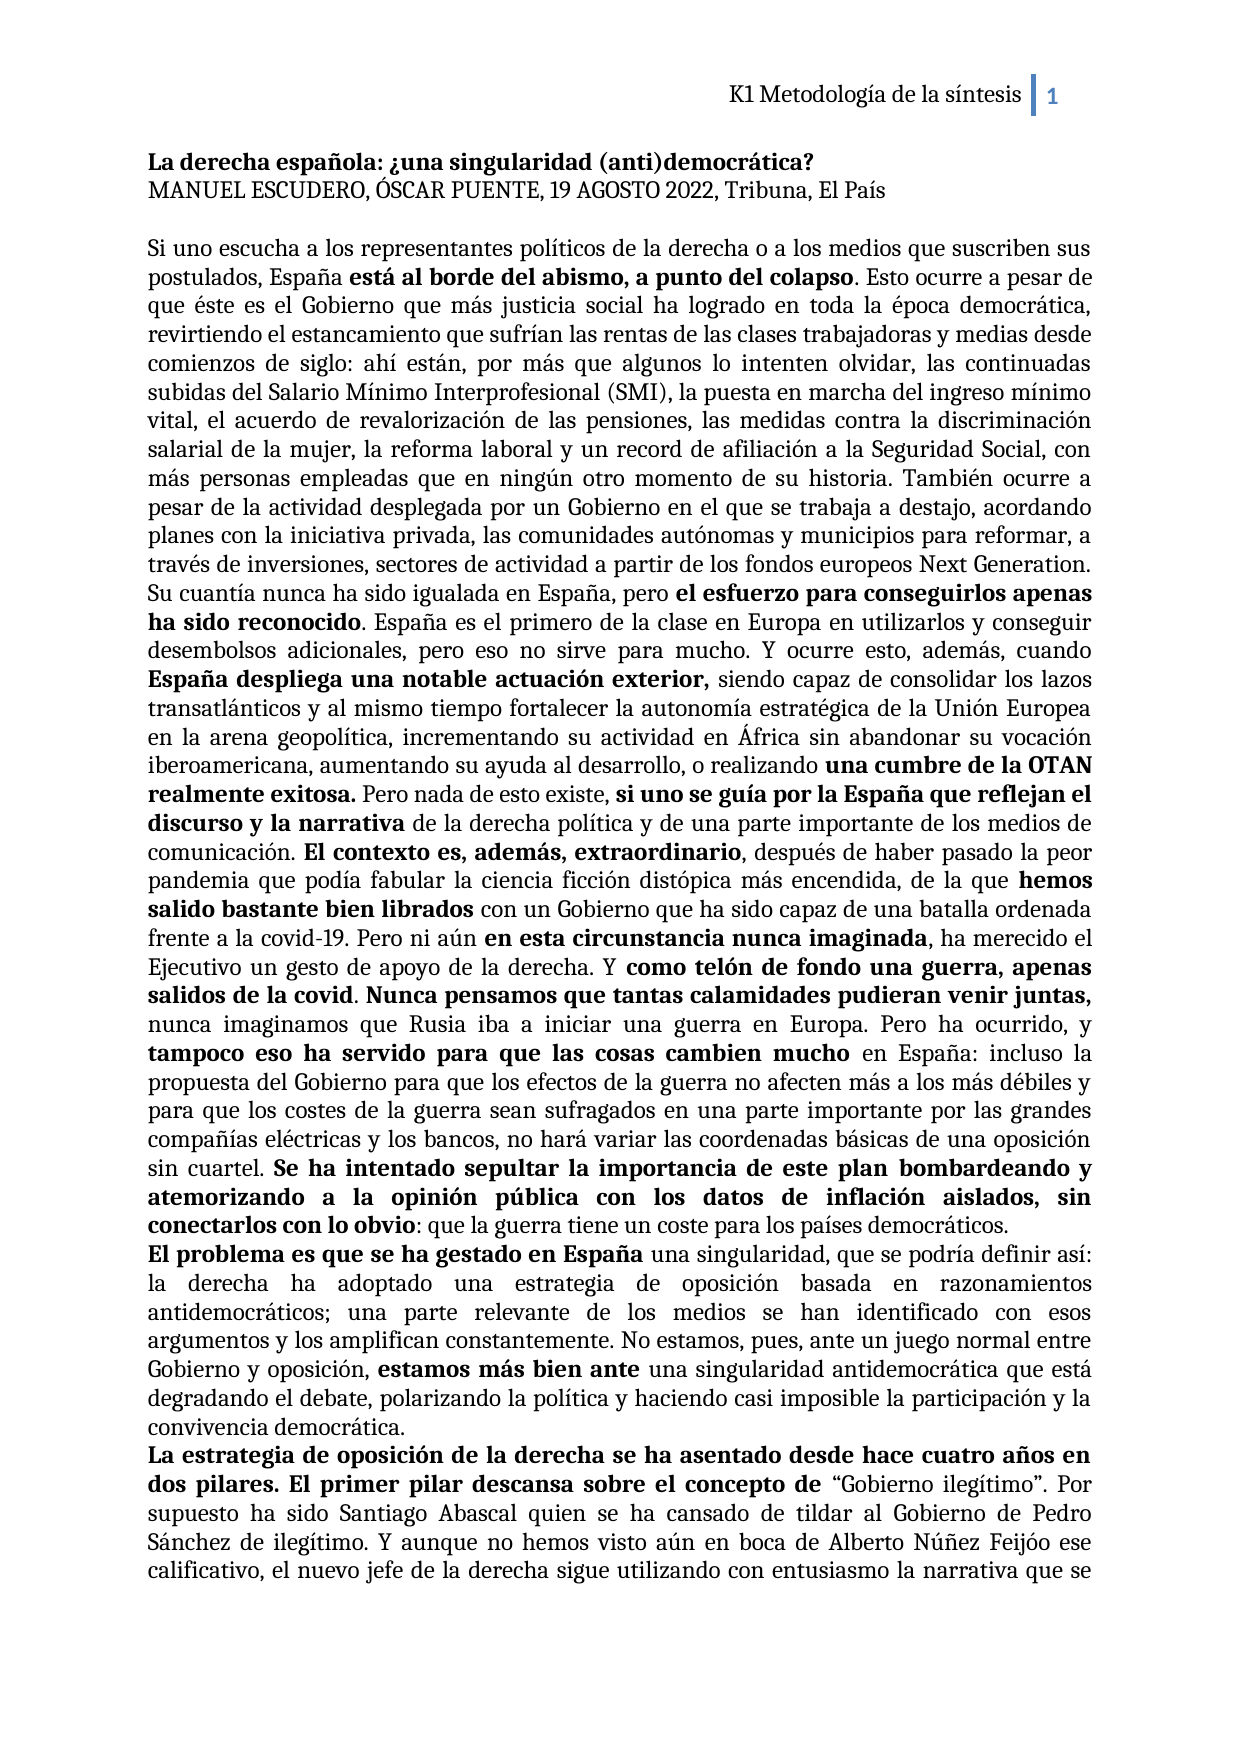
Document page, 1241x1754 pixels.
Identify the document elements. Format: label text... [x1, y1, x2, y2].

text El problema es que se ha gestado en España una singularidad, que se podría definir así: la derecha ha adoptado una estrategia de oposición basada en razonamientos antidemocráticos; una parte relevante de los medios se han identificado con esos argumentos y los amplifican constantemente. No estamos, pues, ante un juego normal entre Gobierno y oposición, estamos más bien ante una singularidad antidemocrática que está degradando el debate, polarizando la política y haciendo casi imposible la participación y la convivencia democrática. [148, 1240, 1093, 1441]
text Si uno escucha a los representantes políticos de la derecha o a los medios que suscriben sus postulados, España está al borde del abismo, a punto del colapso. Esto ocurre a pesar de que éste es el Gobierno que más justicia social ha logrado en toda la época democrática, revirtiendo el estancamiento que sufrían las rentas de las clases trabajadoras y medias desde comienzos de siglo: ahí están, por más que algunos lo intenten olvidar, las continuadas subidas del Salario Mínimo Interprofesional (SMI), la puesta en marcha del ingreso mínimo vital, el acuerdo de revalorización de las pensiones, las medidas contra la discriminación salarial de la mujer, la reforma laboral y un record de afiliación a la Seguridad Social, con más personas empleadas que en ningún otro momento de su historia. También ocurre a pesar de la actividad desplegada por un Gobierno en el que se trabaja a destajo, acordando planes con la iniciativa privada, las comunidades autónomas y municipios para reformar, a través de inversiones, sectores de actividad a partir de los fondos europeos Next Generation. Su cuantía nunca ha sido igualada en España, pero el esfuerzo para conseguirlos apenas ha sido reconocido. España es el primero de la clase en Europa en utilizarlos y conseguir desembolsos adicionales, pero eso no sirve para mucho. Y ocurre esto, además, cuando España despliega una notable actuación exterior, siendo capaz de consolidar los lazos transatlánticos y al mismo tiempo fortalecer la autonomía estratégica de la Unión Europea en la arena geopolítica, incrementando su actividad en África sin abandonar su vocación iberoamericana, aumentando su ayuda al desarrollo, o realizando una cumbre de la OTAN realmente exitosa. Pero nada de esto existe, si uno se guía por la España que reflejan el discurso y la narrativa de la derecha política y de una parte importante de los medios de comunicación. El contexto es, además, extraordinario, después de haber pasado la peor pandemia que podía fabular la ciencia ficción distópica más encendida, de la que hemos salido bastante bien librados con un Gobierno que ha sido capaz de una batalla ordenada frente a la covid-19. Pero ni aún en esta circunstancia nunca imaginada, ha merecido el Ejecutivo un gesto de apoyo de la derecha. Y como telón de fondo una guerra, apenas salidos de la covid. Nunca pensamos que tantas calamidades pudieran venir juntas, nunca imaginamos que Rusia iba a iniciar una guerra en Europa. Pero ha ocurrido, y tampoco eso ha servido para que las cosas cambien mucho en España: incluso la propuesta del Gobierno para que los efectos de la guerra no afecten más a los más débiles y para que los costes de la guerra sean sufragados en una parte importante por las grandes compañías eléctricas y los bancos, no hará variar las coordenadas básicas de una oposición sin cuartel. Se ha intentado sepultar la importancia de este plan bombardeando y atemorizando a la opinión pública con los datos de inflación aislados, sin conectarlos con lo obvio: que la guerra tiene un coste para los países democráticos. [148, 234, 1093, 1240]
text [148, 1441, 1093, 1585]
text La derecha española: ¿una singularidad (anti)democrática? [148, 148, 1093, 176]
text MANUEL ESCUDERO, ÓSCAR PUENTE, 19 AGOSTO 2022, Tribuna, El País [148, 176, 1093, 205]
